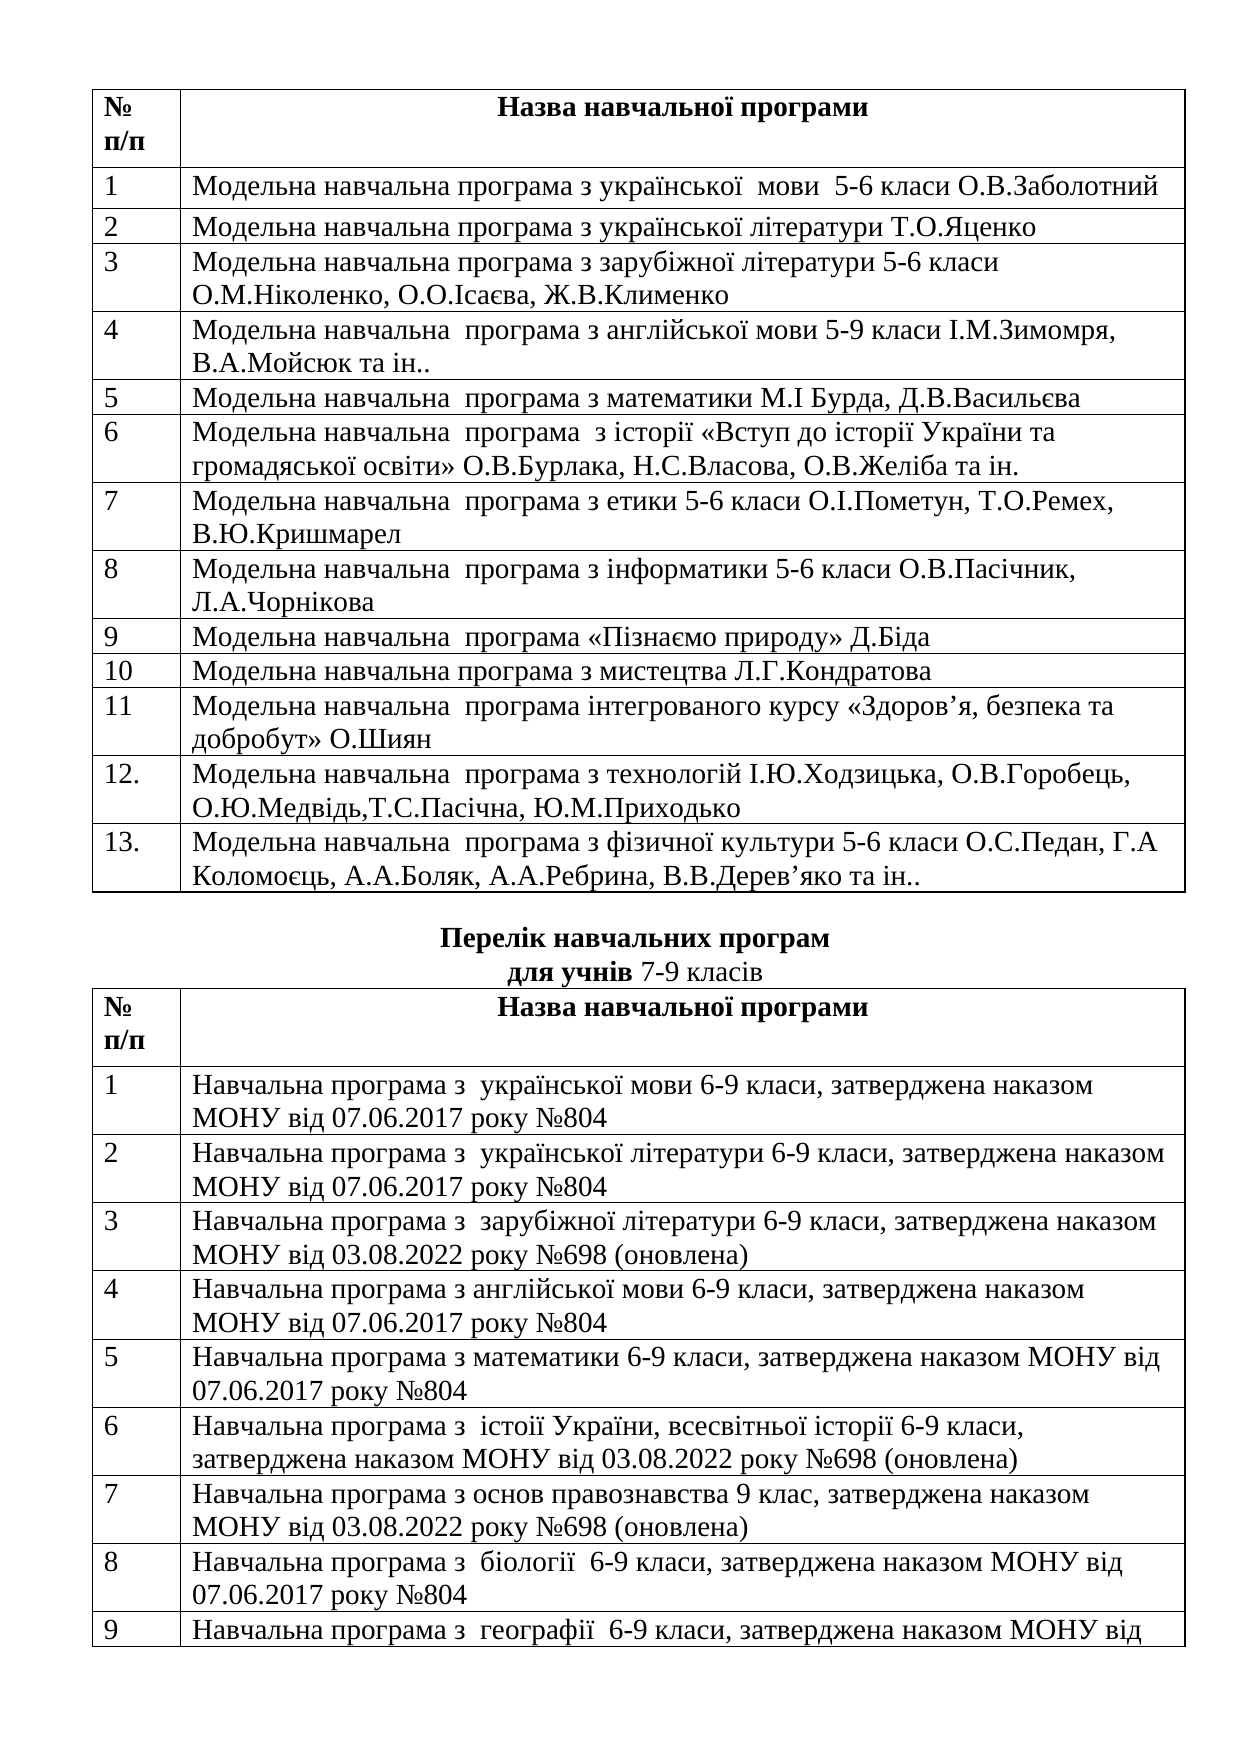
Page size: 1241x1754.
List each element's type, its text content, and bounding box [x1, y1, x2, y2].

text для учнів 7-9 класів [103, 954, 1167, 988]
table_cell Модельна навчальна програма з технологій І.Ю.Ходзицька, О.В.Горобець, О.Ю.Медвідь,Т.С.Пасічна, Ю.М.Приходько [181, 756, 1184, 823]
table_cell 13. [93, 824, 180, 891]
table_cell 8 [93, 551, 180, 618]
table_cell Модельна навчальна програма «Пізнаємо природу» Д.Біда [181, 619, 1184, 652]
table_header № п/п [93, 989, 180, 1066]
table_cell Навчальна програма з математики 6-9 класи, затверджена наказом МОНУ від 07.06.2017 року №804 [181, 1340, 1184, 1407]
table_cell 5 [93, 1340, 180, 1407]
table_cell Модельна навчальна програма з математики М.І Бурда, Д.В.Васильєва [181, 380, 1184, 413]
table_cell Модельна навчальна програма з фізичної культури 5-6 класи О.С.Педан, Г.А Коломоєць, А.А.Боляк, А.А.Ребрина, В.В.Дерев’яко та ін.. [181, 824, 1184, 891]
table_cell 3 [93, 1203, 180, 1270]
table_cell 6 [93, 415, 180, 482]
table_header Назва навчальної програми [181, 989, 1184, 1066]
table_cell Модельна навчальна програма з мистецтва Л.Г.Кондратова [181, 654, 1184, 687]
table_cell 11 [93, 688, 180, 755]
table_cell Навчальна програма з української мови 6-9 класи, затверджена наказом МОНУ від 07.06.2017 року №804 [181, 1067, 1184, 1134]
table_cell 3 [93, 244, 180, 311]
table_cell Навчальна програма з англійської мови 6-9 класи, затверджена наказом МОНУ від 07.06.2017 року №804 [181, 1271, 1184, 1338]
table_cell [181, 1612, 1184, 1646]
table_cell 5 [93, 380, 180, 413]
table_cell 4 [93, 312, 180, 379]
table_cell Навчальна програма з основ правознавства 9 клас, затверджена наказом МОНУ від 03.08.2022 року №698 (оновлена) [181, 1476, 1184, 1543]
table_cell 12. [93, 756, 180, 823]
table_cell Модельна навчальна програма з української літератури Т.О.Яценко [181, 209, 1184, 243]
table_cell 2 [93, 209, 180, 243]
table_cell 7 [93, 483, 180, 550]
table_cell 1 [93, 1067, 180, 1134]
table_cell Модельна навчальна програма з етики 5-6 класи О.І.Пометун, Т.О.Ремех, В.Ю.Кришмарел [181, 483, 1184, 550]
table_cell 1 [93, 168, 180, 208]
table_cell 9 [93, 1612, 180, 1646]
table_cell Модельна навчальна програма інтегрованого курсу «Здоров’я, безпека та добробут» О.Шиян [181, 688, 1184, 755]
text Перелік навчальних програм [103, 921, 1167, 954]
table_cell Навчальна програма з істоії України, всесвітньої історії 6-9 класи, затверджена наказом МОНУ від 03.08.2022 року №698 (оновлена) [181, 1408, 1184, 1475]
table_cell Навчальна програма з зарубіжної літератури 6-9 класи, затверджена наказом МОНУ від 03.08.2022 року №698 (оновлена) [181, 1203, 1184, 1270]
table_cell 9 [93, 619, 180, 652]
table_header № п/п [93, 90, 180, 167]
table_cell 4 [93, 1271, 180, 1338]
table_cell 10 [93, 654, 180, 687]
table_cell 6 [93, 1408, 180, 1475]
table_cell Модельна навчальна програма з історії «Вступ до історії України та громадяської освіти» О.В.Бурлака, Н.С.Власова, О.В.Желіба та ін. [181, 415, 1184, 482]
table_cell Навчальна програма з біології 6-9 класи, затверджена наказом МОНУ від 07.06.2017 року №804 [181, 1544, 1184, 1611]
table_cell 2 [93, 1135, 180, 1202]
table_cell Модельна навчальна програма з англійської мови 5-9 класи І.М.Зимомря, В.А.Мойсюк та ін.. [181, 312, 1184, 379]
table_cell 7 [93, 1476, 180, 1543]
table_cell Навчальна програма з української літератури 6-9 класи, затверджена наказом МОНУ від 07.06.2017 року №804 [181, 1135, 1184, 1202]
table_header Назва навчальної програми [181, 90, 1184, 167]
table_cell 8 [93, 1544, 180, 1611]
table_cell Модельна навчальна програма з української мови 5-6 класи О.В.Заболотний [181, 168, 1184, 208]
table_cell Модельна навчальна програма з інформатики 5-6 класи О.В.Пасічник, Л.А.Чорнікова [181, 551, 1184, 618]
table_cell Модельна навчальна програма з зарубіжної літератури 5-6 класи О.М.Ніколенко, О.О.Ісаєва, Ж.В.Клименко [181, 244, 1184, 311]
